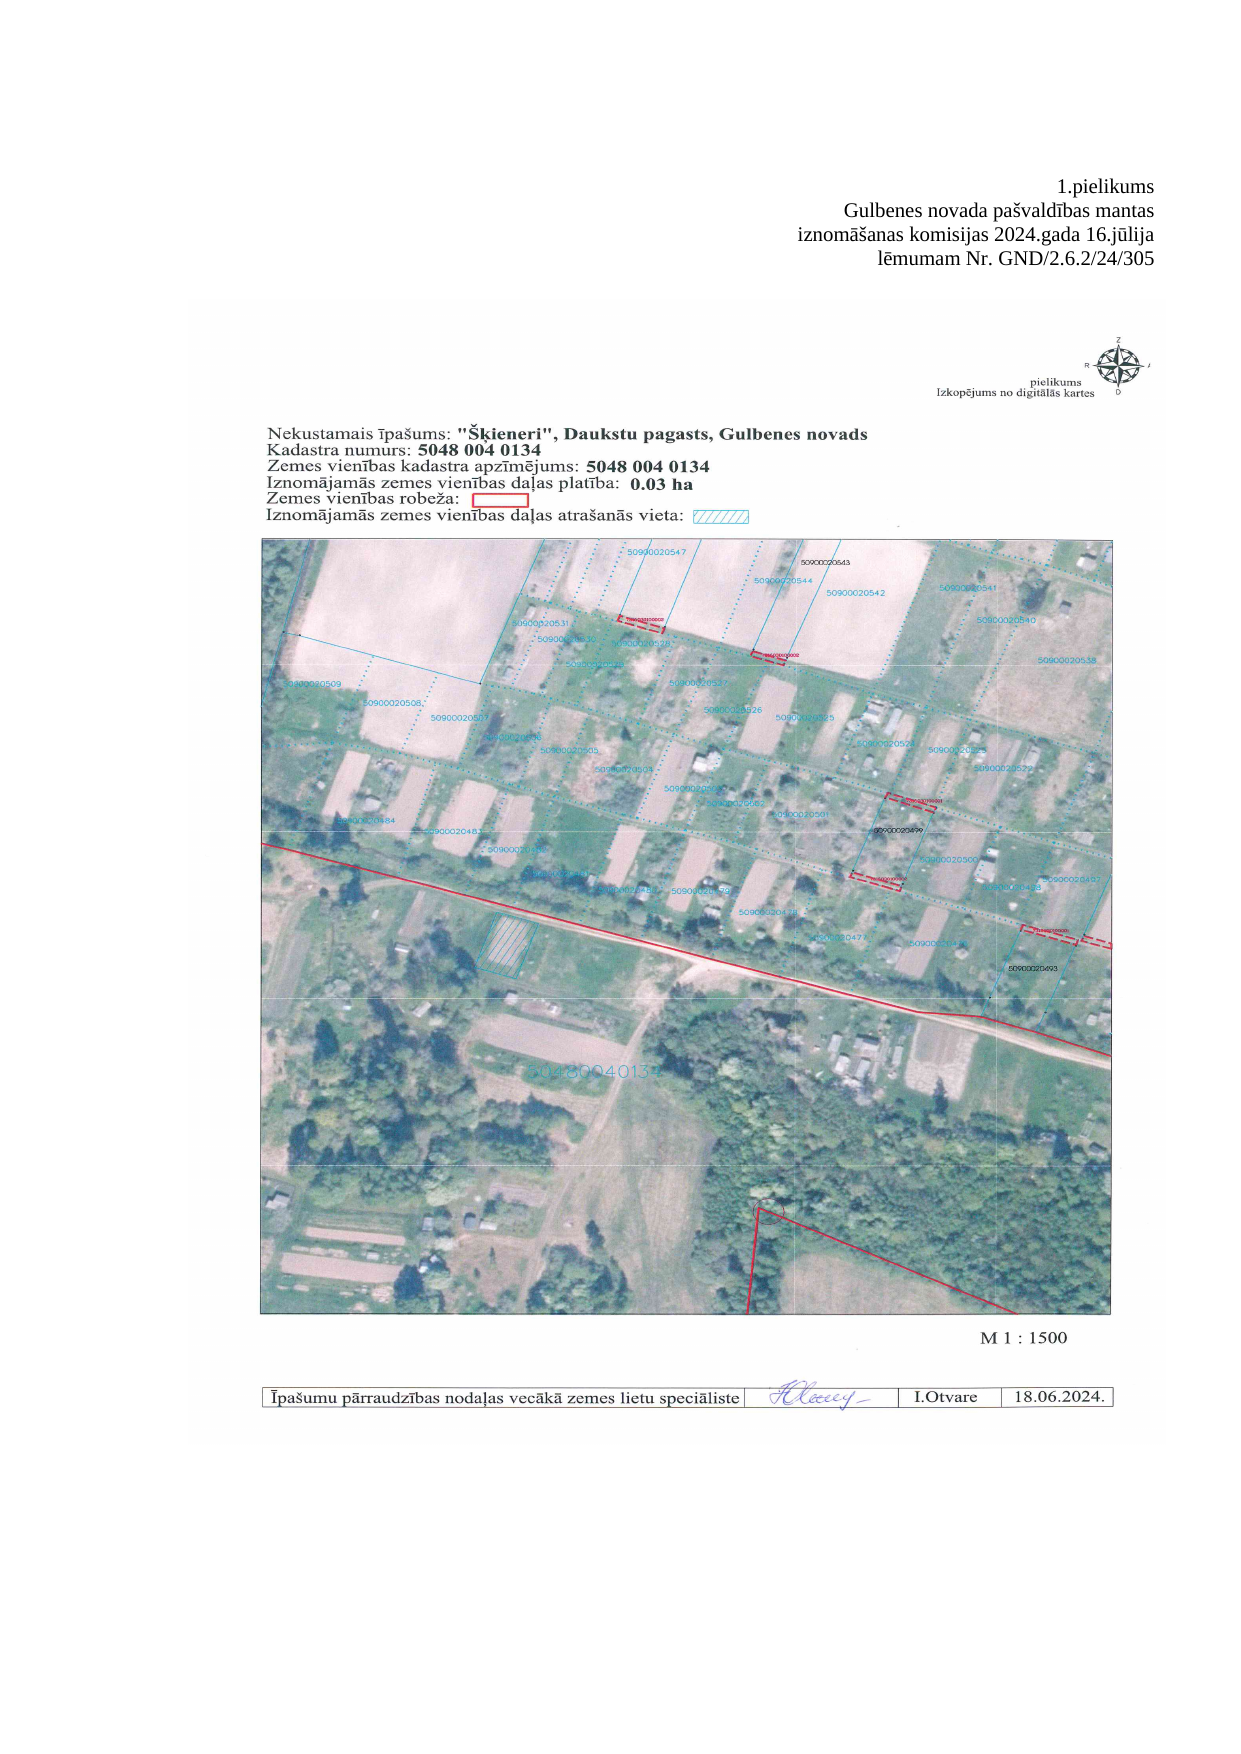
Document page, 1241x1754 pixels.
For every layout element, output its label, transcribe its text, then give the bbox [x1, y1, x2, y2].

table_cell lēmumam Nr. GND/2.6.2/24/305 [748, 246, 1166, 270]
table_header 1.pielikums [748, 150, 1166, 198]
table_cell iznomāšanas komisijas 2024.gada 16.jūlija [748, 222, 1166, 246]
picture [187, 299, 1167, 1445]
table_cell Gulbenes novada pašvaldības mantas [748, 198, 1166, 222]
